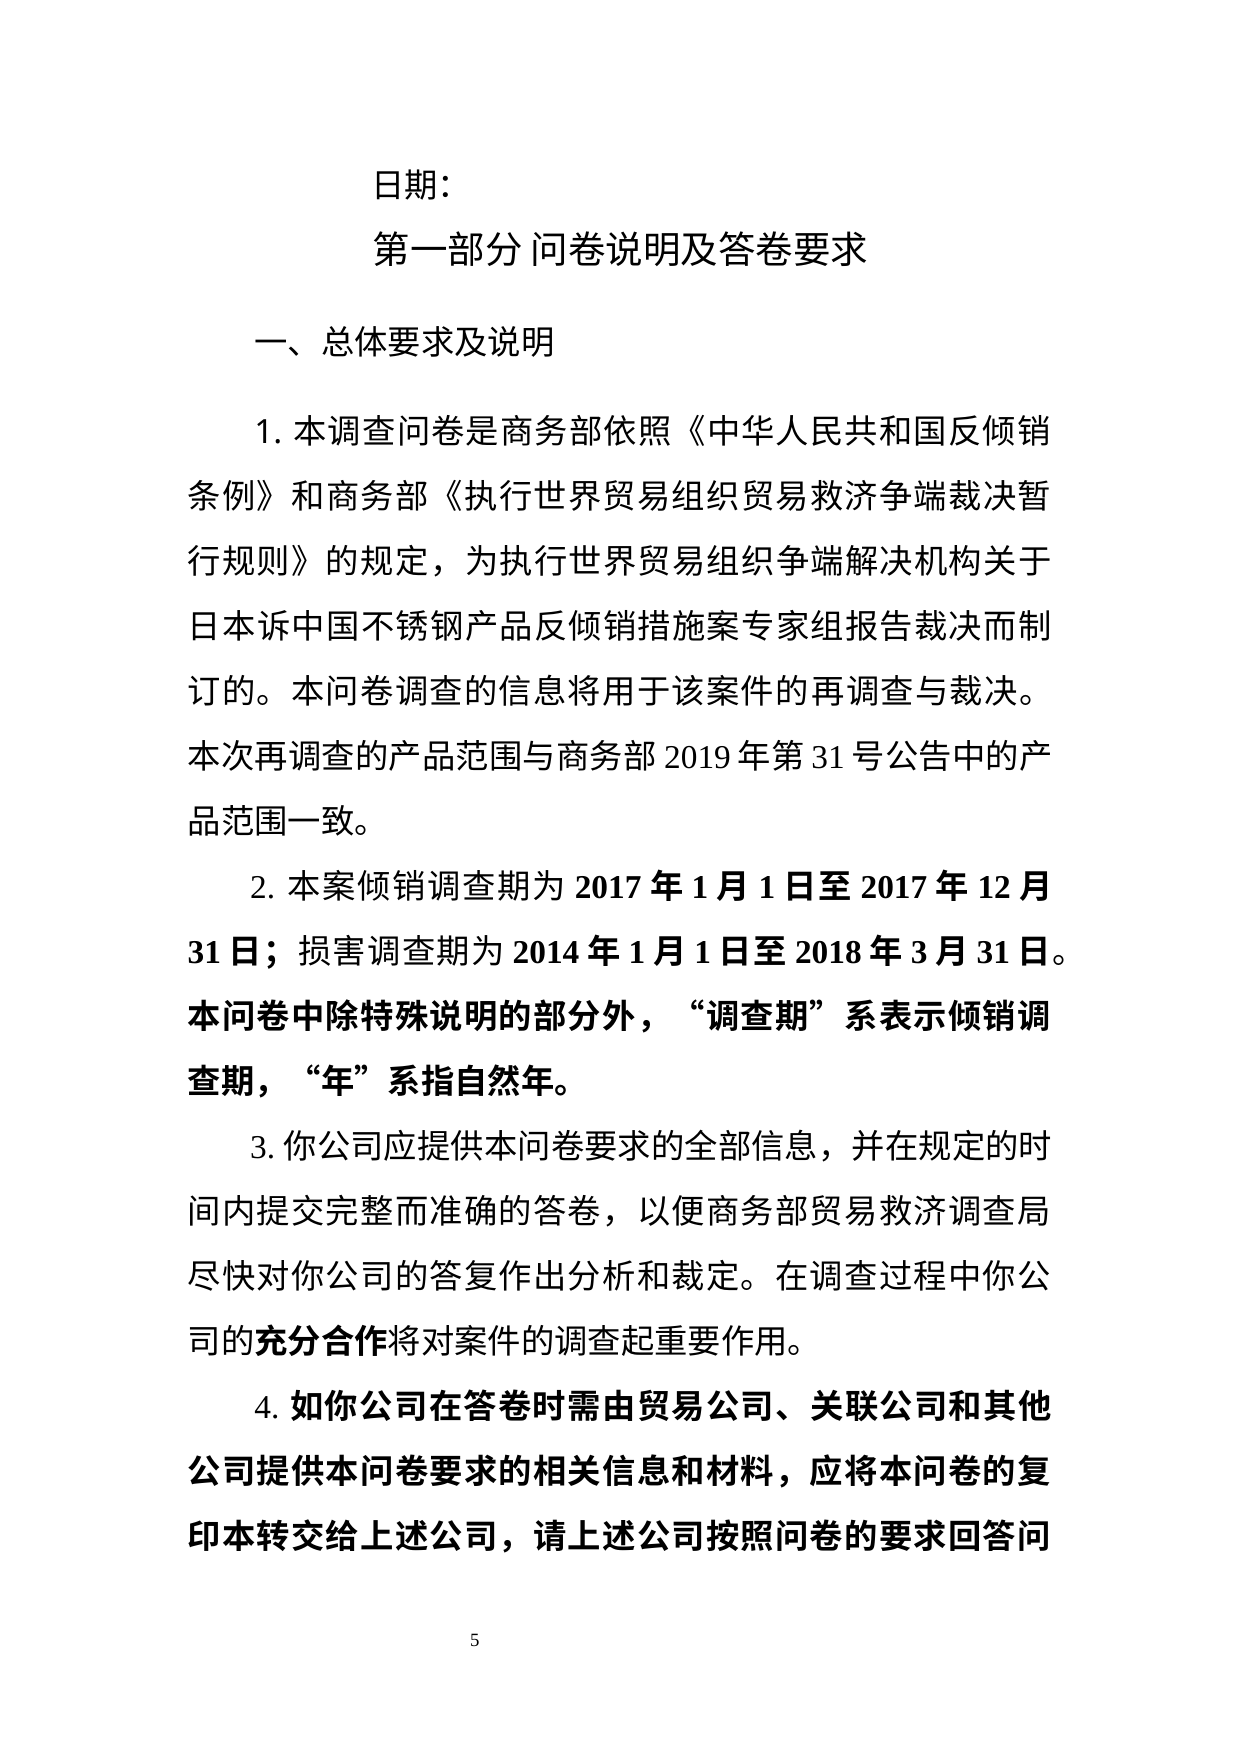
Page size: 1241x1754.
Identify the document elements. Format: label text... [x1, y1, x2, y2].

text 第一部分 问卷说明及答卷要求 [187, 215, 1053, 280]
text 3. 你公司应提供本问卷要求的全部信息，并在规定的时间内提交完整而准确的答卷，以便商务部贸易救济调查局尽快对你公司的答复作出分析和裁定。在调查过程中你公司的充分合作将对案件的调查起重要作用。 [187, 1111, 1053, 1371]
text 日期： [187, 150, 1049, 215]
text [187, 1371, 1053, 1566]
subtitle 一、总体要求及说明 [187, 307, 1053, 372]
text 1. 本调查问卷是商务部依照《中华人民共和国反倾销条例》和商务部《执行世界贸易组织贸易救济争端裁决暂行规则》的规定，为执行世界贸易组织争端解决机构关于日本诉中国不锈钢产品反倾销措施案专家组报告裁决而制订的。本问卷调查的信息将用于该案件的再调查与裁决。本次再调查的产品范围与商务部2019年第31号公告中的产品范围一致。 [187, 396, 1053, 851]
text 2. 本案倾销调查期为2017年1月1日至2017年12月31日；损害调查期为2014年1月1日至2018年3月31日。本问卷中除特殊说明的部分外，“调查期”系表示倾销调查期，“年”系指自然年。 [187, 851, 1053, 1111]
